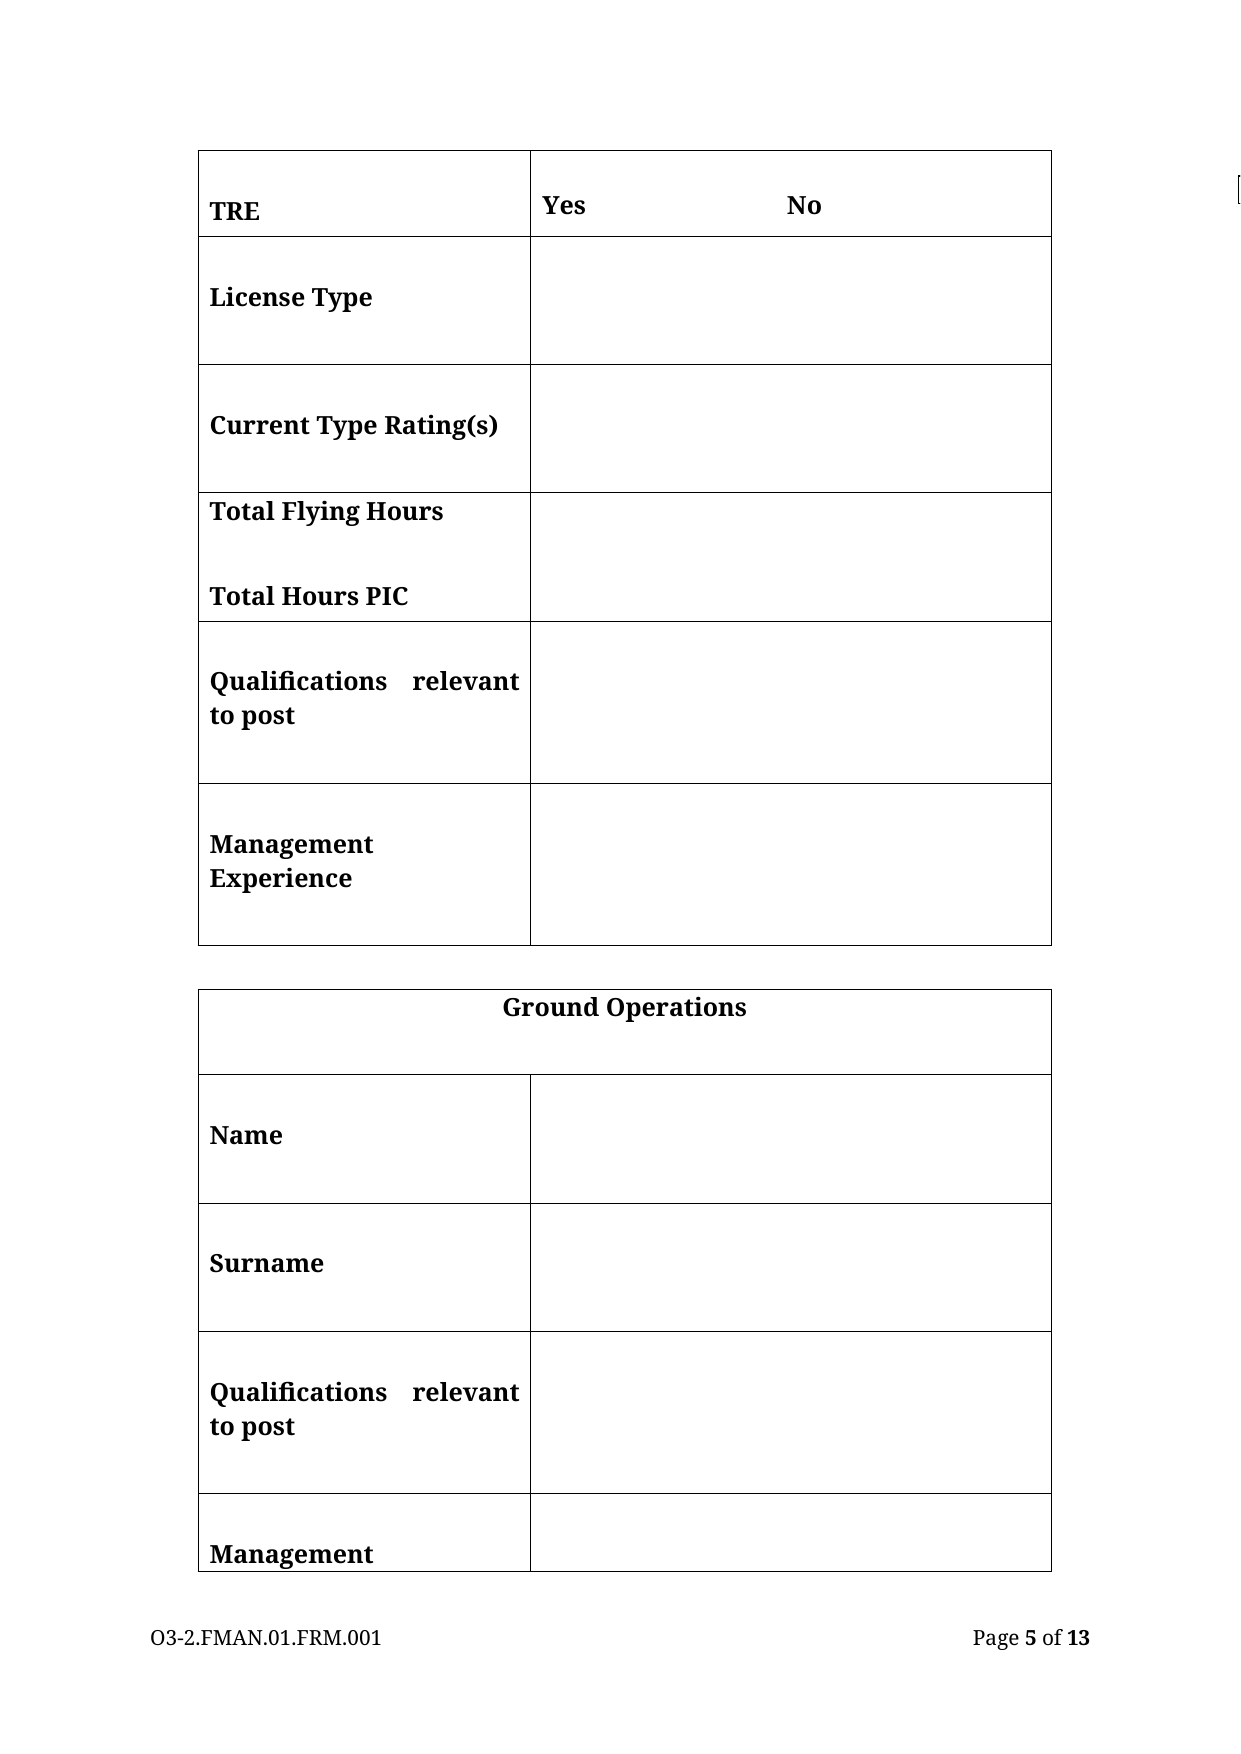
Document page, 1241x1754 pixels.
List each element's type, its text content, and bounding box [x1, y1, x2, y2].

table_cell [531, 784, 1051, 945]
table_cell Total Flying Hours Total Hours PIC [199, 493, 530, 621]
table_cell License Type [199, 237, 530, 364]
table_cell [199, 1494, 530, 1571]
table_cell Management Experience [199, 784, 530, 945]
table_cell [531, 493, 1051, 621]
table_cell Surname [199, 1204, 530, 1331]
table_cell [531, 365, 1051, 492]
table_cell Current Type Rating(s) [199, 365, 530, 492]
table_cell [531, 622, 1051, 783]
table_header Ground Operations [199, 990, 1051, 1074]
table_cell [531, 1075, 1051, 1203]
table_cell TRI TRE [199, 151, 530, 236]
table_cell Yes No Yes No [531, 151, 1051, 236]
table_cell Qualifications relevant to post [199, 1332, 530, 1493]
table_cell [531, 1204, 1051, 1331]
table_cell Name [199, 1075, 530, 1203]
table_cell [531, 1494, 1051, 1571]
table_cell [531, 237, 1051, 364]
table_cell Qualifications relevant to post [199, 622, 530, 783]
table_cell [531, 1332, 1051, 1493]
